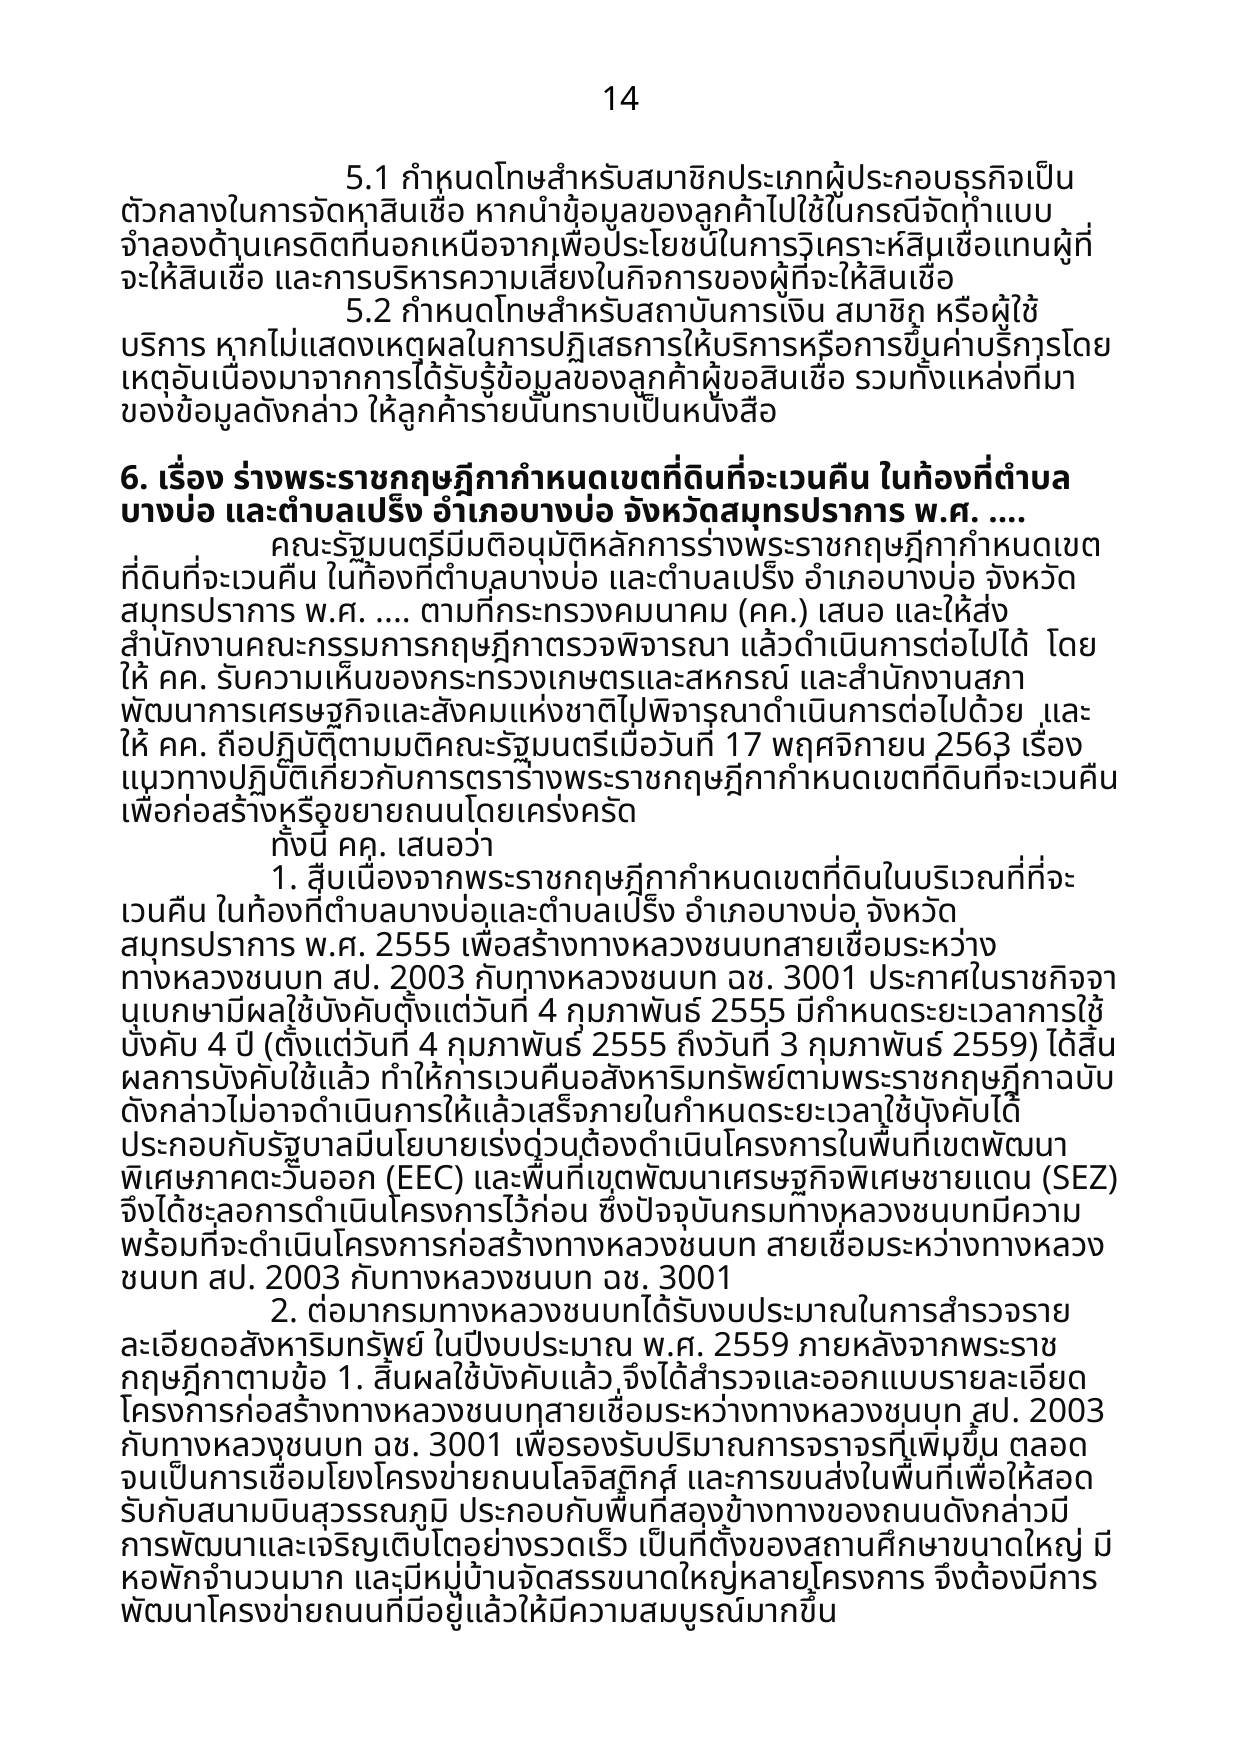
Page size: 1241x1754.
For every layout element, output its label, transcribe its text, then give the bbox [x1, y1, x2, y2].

text 1. สืบเนื่องจากพระราชกฤษฎีกากำหนดเขตที่ดินในบริเวณที่ที่จะเวนคืน ในท้องที่ตำบลบางบ่อและตำบลเปร็ง อำเภอบางบ่อ จังหวัดสมุทรปราการ พ.ศ. 2555 เพื่อสร้างทางหลวงชนบทสายเชื่อมระหว่างทางหลวงชนบท สป. 2003 กับทางหลวงชนบท ฉช. 3001 ประกาศในราชกิจจานุเบกษามีผลใช้บังคับตั้งแต่วันที่ 4 กุมภาพันธ์ 2555 มีกำหนดระยะเวลาการใช้บังคับ 4 ปี (ตั้งแต่วันที่ 4 กุมภาพันธ์ 2555 ถึงวันที่ 3 กุมภาพันธ์ 2559) ได้สิ้นผลการบังคับใช้แล้ว ทำให้การเวนคืนอสังหาริมทรัพย์ตามพระราชกฤษฎีกาฉบับดังกล่าวไม่อาจดำเนินการให้แล้วเสร็จภายในกำหนดระยะเวลาใช้บังคับได้ ประกอบกับรัฐบาลมีนโยบายเร่งด่วนต้องดำเนินโครงการในพื้นที่เขตพัฒนาพิเศษภาคตะวันออก (EEC) และพื้นที่เขตพัฒนาเศรษฐกิจพิเศษชายแดน (SEZ) จึงได้ชะลอการดำเนินโครงการไว้ก่อน ซึ่งปัจจุบันกรมทางหลวงชนบทมีความพร้อมที่จะดำเนินโครงการก่อสร้างทางหลวงชนบท สายเชื่อมระหว่างทางหลวงชนบท สป. 2003 กับทางหลวงชนบท ฉช. 3001 [120, 863, 1120, 1296]
text 6. เรื่อง ร่างพระราชกฤษฎีกากำหนดเขตที่ดินที่จะเวนคืน ในท้องที่ตำบลบางบ่อ และตำบลเปร็ง อำเภอบางบ่อ จังหวัดสมุทรปราการ พ.ศ. .... [120, 463, 1120, 529]
text ทั้งนี้ คค. เสนอว่า [120, 829, 1120, 863]
text 2. ต่อมากรมทางหลวงชนบทได้รับงบประมาณในการสำรวจรายละเอียดอสังหาริมทรัพย์ ในปีงบประมาณ พ.ศ. 2559 ภายหลังจากพระราชกฤษฎีกาตามข้อ 1. สิ้นผลใช้บังคับแล้ว จึงได้สำรวจและออกแบบรายละเอียดโครงการก่อสร้างทางหลวงชนบทสายเชื่อมระหว่างทางหลวงชนบท สป. 2003 กับทางหลวงชนบท ฉช. 3001 เพื่อรองรับปริมาณการจราจรที่เพิ่มขึ้น ตลอดจนเป็นการเชื่อมโยงโครงข่ายถนนโลจิสติกส์ และการขนส่งในพื้นที่เพื่อให้สอดรับกับสนามบินสุวรรณภูมิ ประกอบกับพื้นที่สองข้างทางของถนนดังกล่าวมีการพัฒนาและเจริญเติบโตอย่างรวดเร็ว เป็นที่ตั้งของสถานศึกษาขนาดใหญ่ มีหอพักจำนวนมาก และมีหมู่บ้านจัดสรรขนาดใหญ่หลายโครงการ จึงต้องมีการพัฒนาโครงข่ายถนนที่มีอยู่แล้วให้มีความสมบูรณ์มากขึ้น [120, 1296, 1120, 1629]
text 5.2 กำหนดโทษสำหรับสถาบันการเงิน สมาชิก หรือผู้ใช้บริการ หากไม่แสดงเหตุผลในการปฏิเสธการให้บริการหรือการขึ้นค่าบริการโดยเหตุอันเนื่องมาจากการได้รับรู้ข้อมูลของลูกค้าผู้ขอสินเชื่อ รวมทั้งแหล่งที่มาของข้อมูลดังกล่าว ให้ลูกค้ารายนั้นทราบเป็นหนังสือ [120, 296, 1120, 429]
text คณะรัฐมนตรีมีมติอนุมัติหลักการร่างพระราชกฤษฎีกากำหนดเขตที่ดินที่จะเวนคืน ในท้องที่ตำบลบางบ่อ และตำบลเปร็ง อำเภอบางบ่อ จังหวัดสมุทรปราการ พ.ศ. .... ตามที่กระทรวงคมนาคม (คค.) เสนอ และให้ส่งสำนักงานคณะกรรมการกฤษฎีกาตรวจพิจารณา แล้วดำเนินการต่อไปได้ โดยให้ คค. รับความเห็นของกระทรวงเกษตรและสหกรณ์ และสำนักงานสภาพัฒนาการเศรษฐกิจและสังคมแห่งชาติไปพิจารณาดำเนินการต่อไปด้วย และให้ คค. ถือปฏิบัติตามมติคณะรัฐมนตรีเมื่อวันที่ 17 พฤศจิกายน 2563 เรื่อง แนวทางปฏิบัติเกี่ยวกับการตราร่างพระราชกฤษฎีกากำหนดเขตที่ดินที่จะเวนคืนเพื่อก่อสร้างหรือขยายถนนโดยเคร่งครัด [120, 529, 1120, 829]
text 5.1 กำหนดโทษสำหรับสมาชิกประเภทผู้ประกอบธุรกิจเป็นตัวกลางในการจัดหาสินเชื่อ หากนำข้อมูลของลูกค้าไปใช้ในกรณีจัดทำแบบจำลองด้านเครดิตที่นอกเหนือจากเพื่อประโยชน์ในการวิเคราะห์สินเชื่อแทนผู้ที่จะให้สินเชื่อ และการบริหารความเสี่ยงในกิจการของผู้ที่จะให้สินเชื่อ [120, 163, 1120, 296]
